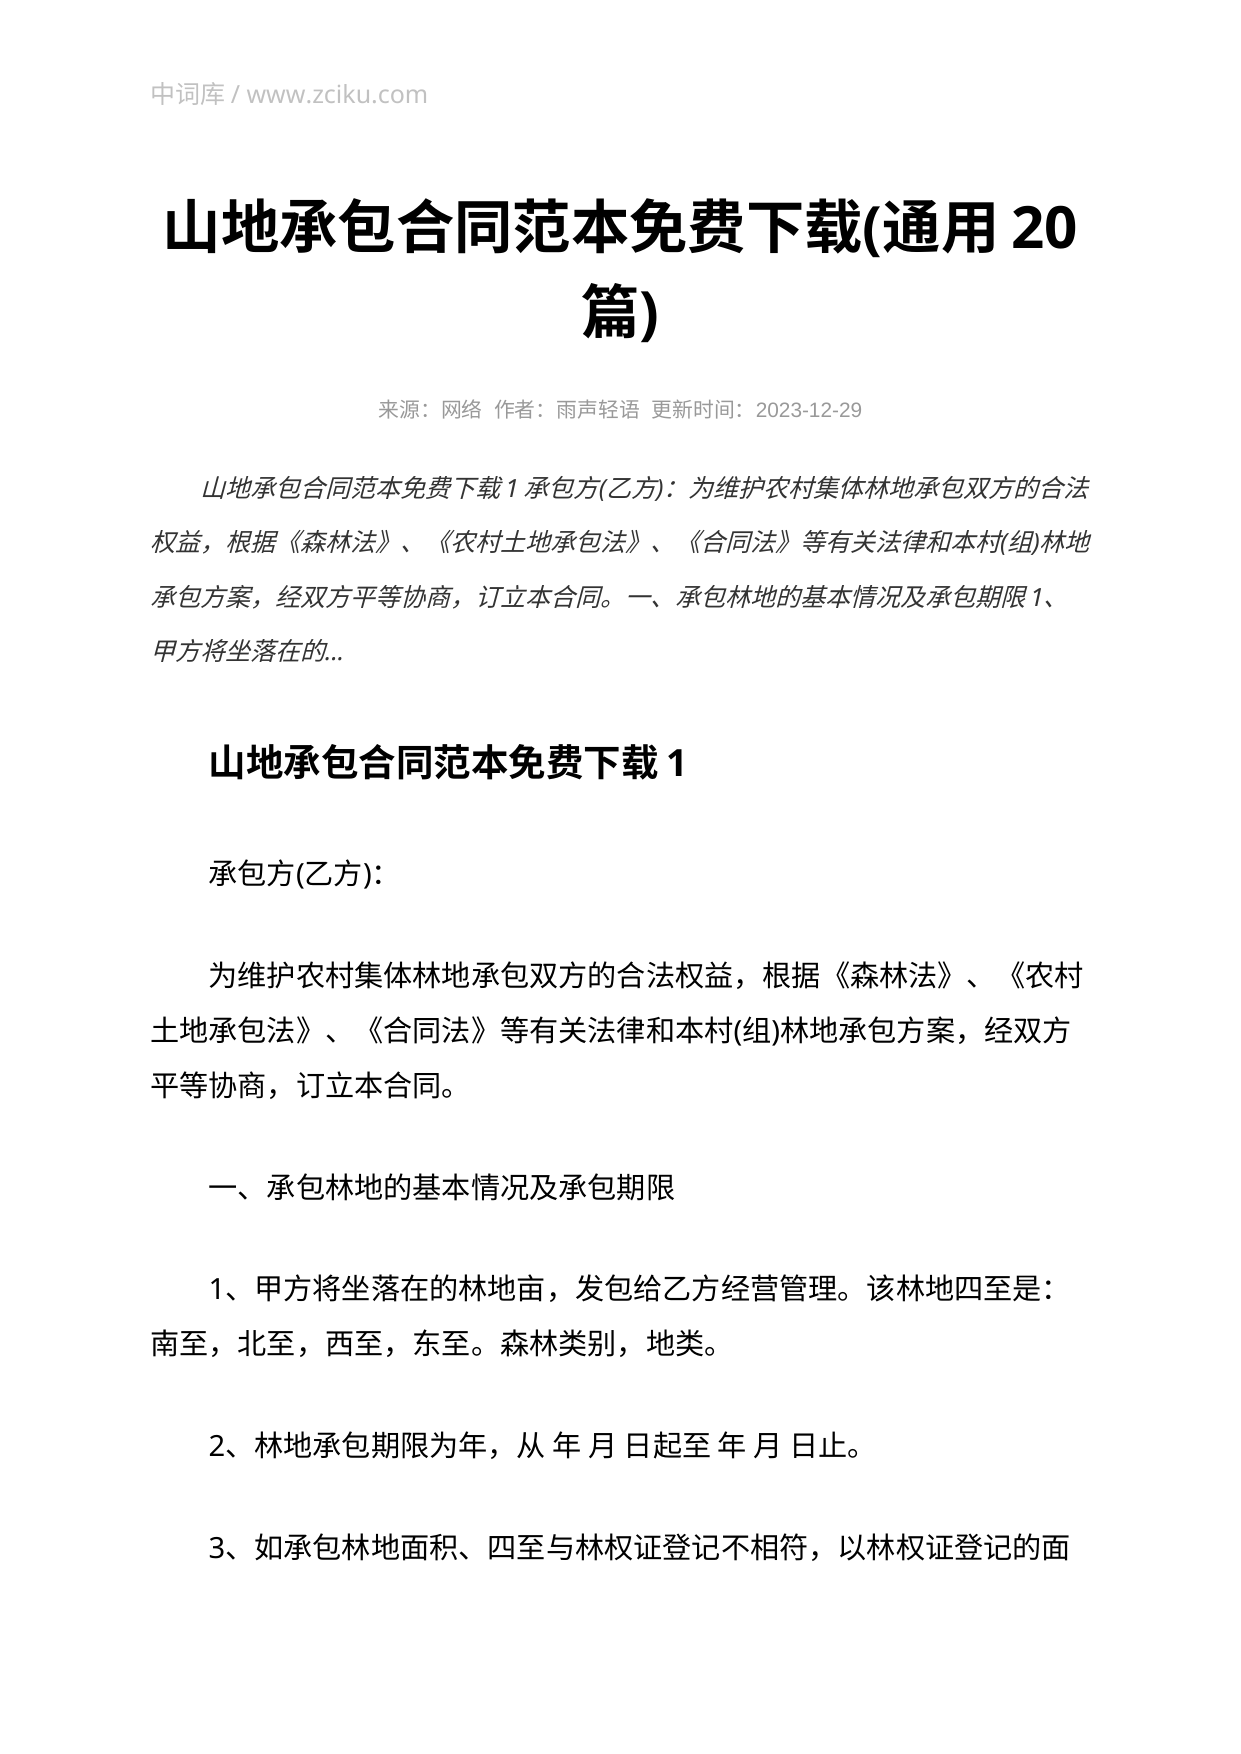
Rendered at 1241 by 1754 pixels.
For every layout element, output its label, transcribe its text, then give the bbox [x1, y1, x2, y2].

text 2、林地承包期限为年，从 年 月 日起至 年 月 日止。 [150, 1423, 1090, 1465]
text 山地承包合同范本免费下载1承包方(乙方)：为维护农村集体林地承包双方的合法权益，根据《森林法》、《农村土地承包法》、《合同法》等有关法律和本村(组)林地承包方案，经双方平等协商，订立本合同。一、承包林地的基本情况及承包期限1、甲方将坐落在的... [150, 468, 1090, 668]
text 1、甲方将坐落在的林地亩，发包给乙方经营管理。该林地四至是：南至，北至，西至，东至。森林类别，地类。 [150, 1266, 1090, 1363]
text 一、承包林地的基本情况及承包期限 [150, 1164, 1090, 1206]
text 来源：网络 作者：雨声轻语 更新时间：2023-12-29 [150, 398, 1090, 422]
text 承包方(乙方)： [150, 851, 1090, 893]
text 为维护农村集体林地承包双方的合法权益，根据《森林法》、《农村土地承包法》、《合同法》等有关法律和本村(组)林地承包方案，经双方平等协商，订立本合同。 [150, 952, 1090, 1105]
subtitle 山地承包合同范本免费下载(通用20篇) [150, 181, 1090, 351]
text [150, 1525, 1090, 1567]
text 山地承包合同范本免费下载1 [150, 733, 1090, 787]
